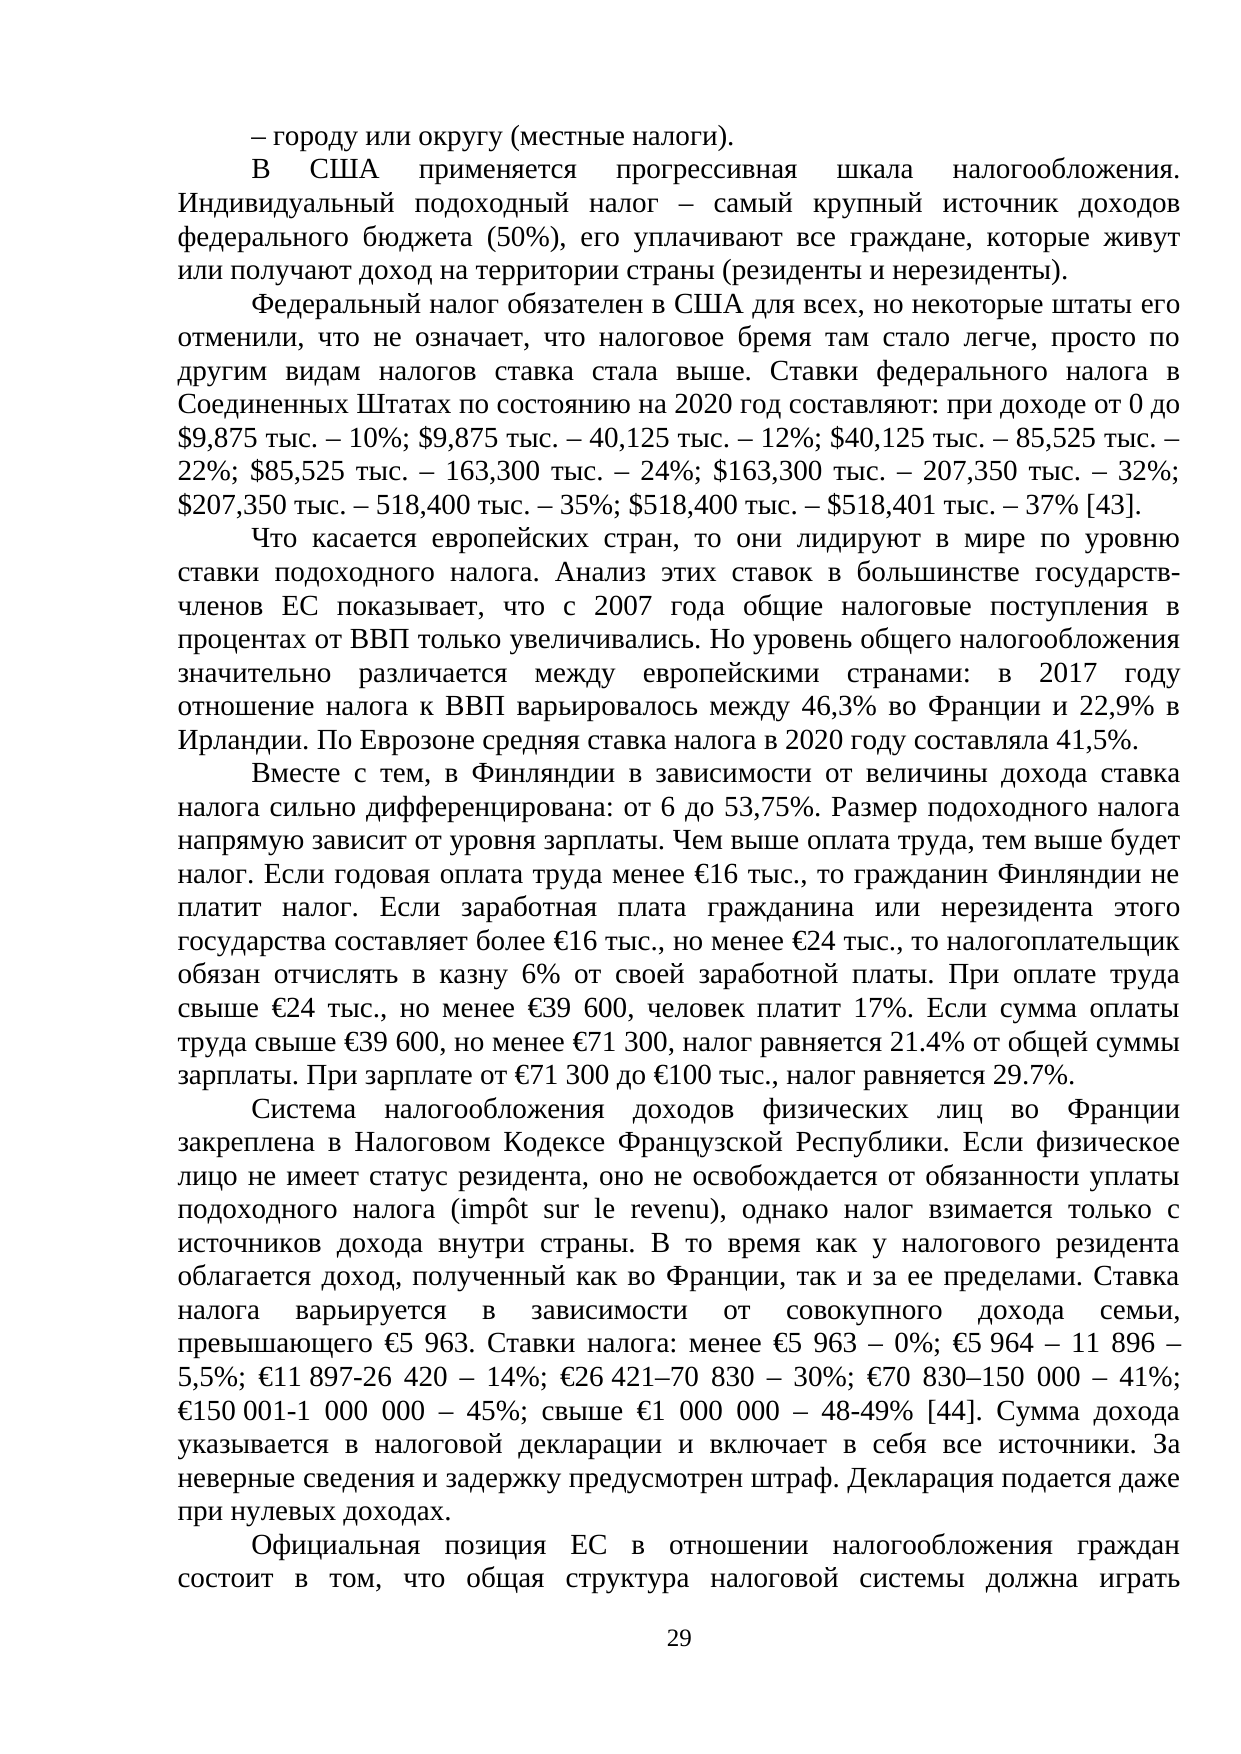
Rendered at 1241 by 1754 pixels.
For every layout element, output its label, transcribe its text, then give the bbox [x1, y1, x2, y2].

text В США применяется прогрессивная шкала налогообложения. Индивидуальный подоходный налог – самый крупный источник доходов федерального бюджета (50%), его уплачивают все граждане, которые живут или получают доход на территории страны (резиденты и нерезиденты). [177, 152, 1181, 286]
text Система налогообложения доходов физических лиц во Франции закреплена в Налоговом Кодексе Французской Республики. Если физическое лицо не имеет статус резидента, оно не освобождается от обязанности уплаты подоходного налога (impôt sur le revenu), однако налог взимается только с источников дохода внутри страны. В то время как у налогового резидента облагается доход, полученный как во Франции, так и за ее пределами. Ставка налога варьируется в зависимости от совокупного дохода семьи, превышающего €5 963. Ставки налога: менее €5 963 – 0%; €5 964 – 11 896 – 5,5%; €11 897-26 420 – 14%; €26 421–70 830 – 30%; €70 830–150 000 – 41%; €150 001-1 000 000 – 45%; свыше €1 000 000 – 48-49% [44]. Сумма дохода указывается в налоговой декларации и включает в себя все источники. За неверные сведения и задержку предусмотрен штраф. Декларация подается даже при нулевых доходах. [177, 1091, 1181, 1527]
text Федеральный налог обязателен в США для всех, но некоторые штаты его отменили, что не означает, что налоговое бремя там стало легче, просто по другим видам налогов ставка стала выше. Ставки федерального налога в Соединенных Штатах по состоянию на 2020 год составляют: при доходе от 0 до $9,875 тыс. – 10%; $9,875 тыс. – 40,125 тыс. – 12%; $40,125 тыс. – 85,525 тыс. – 22%; $85,525 тыс. – 163,300 тыс. – 24%; $163,300 тыс. – 207,350 тыс. – 32%; $207,350 тыс. – 518,400 тыс. – 35%; $518,400 тыс. – $518,401 тыс. – 37% [43]. [177, 286, 1181, 521]
text Вместе с тем, в Финляндии в зависимости от величины дохода ставка налога сильно дифференцирована: от 6 до 53,75%. Размер подоходного налога напрямую зависит от уровня зарплаты. Чем выше оплата труда, тем выше будет налог. Если годовая оплата труда менее €16 тыс., то гражданин Финляндии не платит налог. Если заработная плата гражданина или нерезидента этого государства составляет более €16 тыс., но менее €24 тыс., то налогоплательщик обязан отчислять в казну 6% от своей заработной платы. При оплате труда свыше €24 тыс., но менее €39 600, человек платит 17%. Если сумма оплаты труда свыше €39 600, но менее €71 300, налог равняется 21.4% от общей суммы зарплаты. При зарплате от €71 300 до €100 тыс., налог равняется 29.7%. [177, 755, 1181, 1091]
text Что касается европейских стран, то они лидируют в мире по уровню ставки подоходного налога. Анализ этих ставок в большинстве государств-членов ЕС показывает, что с 2007 года общие налоговые поступления в процентах от ВВП только увеличивались. Но уровень общего налогообложения значительно различается между европейскими странами: в 2017 году отношение налога к ВВП варьировалось между 46,3% во Франции и 22,9% в Ирландии. По Еврозоне средняя ставка налога в 2020 году составляла 41,5%. [177, 521, 1181, 755]
text – городу или округу (местные налоги). [177, 118, 1181, 152]
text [177, 1527, 1181, 1594]
